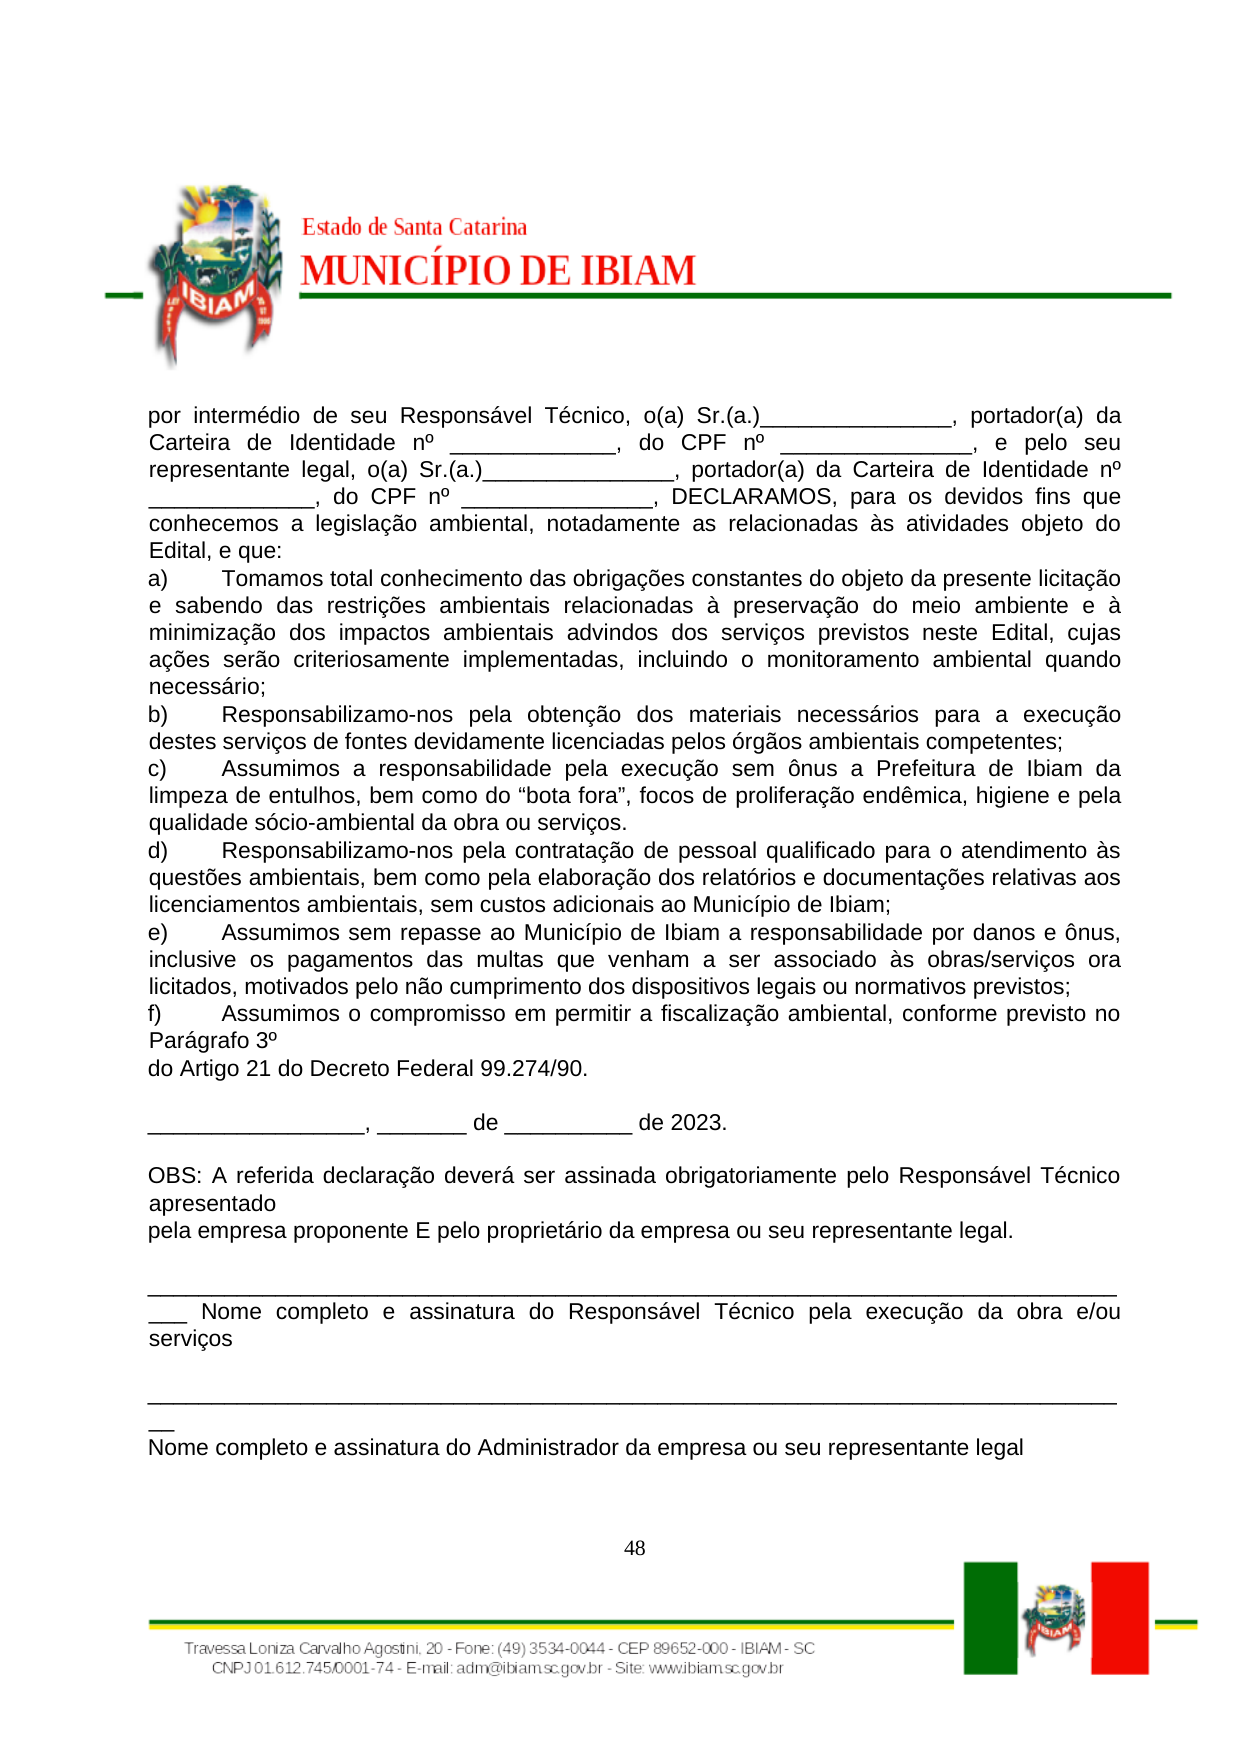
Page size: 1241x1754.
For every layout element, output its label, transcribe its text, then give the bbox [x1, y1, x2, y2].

text d) Responsabilizamo-nos pela contratação de pessoal qualificado para o atendimento às questões ambientais, bem como pela elaboração dos relatórios e documentações relativas aos licenciamentos ambientais, sem custos adicionais ao Município de Ibiam; [148, 837, 1122, 917]
text _________________, _______ de __________ de 2023. [148, 1108, 1122, 1135]
text e) Assumimos sem repasse ao Município de Ibiam a responsabilidade por danos e ônus, inclusive os pagamentos das multas que venham a ser associado às obras/serviços ora licitados, motivados pelo não cumprimento dos dispositivos legais ou normativos previstos; [148, 918, 1122, 999]
text pela empresa proponente E pelo proprietário da empresa ou seu representante legal. [148, 1217, 1122, 1243]
text Nome completo e assinatura do Administrador da empresa ou seu representante legal [148, 1433, 1122, 1460]
text _______________________________________________________________________________ Nome completo e assinatura do Responsável Técnico pela execução da obra e/ou serviços [148, 1271, 1122, 1351]
text OBS: A referida declaração deverá ser assinada obrigatoriamente pelo Responsável Técnico apresentado [148, 1162, 1122, 1216]
text c) Assumimos a responsabilidade pela execução sem ônus a Prefeitura de Ibiam da limpeza de entulhos, bem como do “bota fora”, focos de proliferação endêmica, higiene e pela qualidade sócio-ambiental da obra ou serviços. [148, 755, 1122, 836]
text por intermédio de seu Responsável Técnico, o(a) Sr.(a.)_______________, portador(a) da Carteira de Identidade nº _____________, do CPF nº _______________, e pelo seu representante legal, o(a) Sr.(a.)_______________, portador(a) da Carteira de Identidade nº _____________, do CPF nº _______________, DECLARAMOS, para os devidos fins que conhecemos a legislação ambiental, notadamente as relacionadas às atividades objeto do Edital, e que: [148, 402, 1122, 563]
text f) Assumimos o compromisso em permitir a fiscalização ambiental, conforme previsto no Parágrafo 3º [148, 1000, 1122, 1053]
text a) Tomamos total conhecimento das obrigações constantes do objeto da presente licitação e sabendo das restrições ambientais relacionadas à preservação do meio ambiente e à minimização dos impactos ambientais advindos dos serviços previstos neste Edital, cujas ações serão criteriosamente implementadas, incluindo o monitoramento ambiental quando necessário; [148, 565, 1122, 699]
text b) Responsabilizamo-nos pela obtenção dos materiais necessários para a execução destes serviços de fontes devidamente licenciadas pelos órgãos ambientais competentes; [148, 701, 1122, 754]
text ______________________________________________________________________________ [148, 1379, 1122, 1432]
text do Artigo 21 do Decreto Federal 99.274/90. [148, 1055, 1122, 1081]
